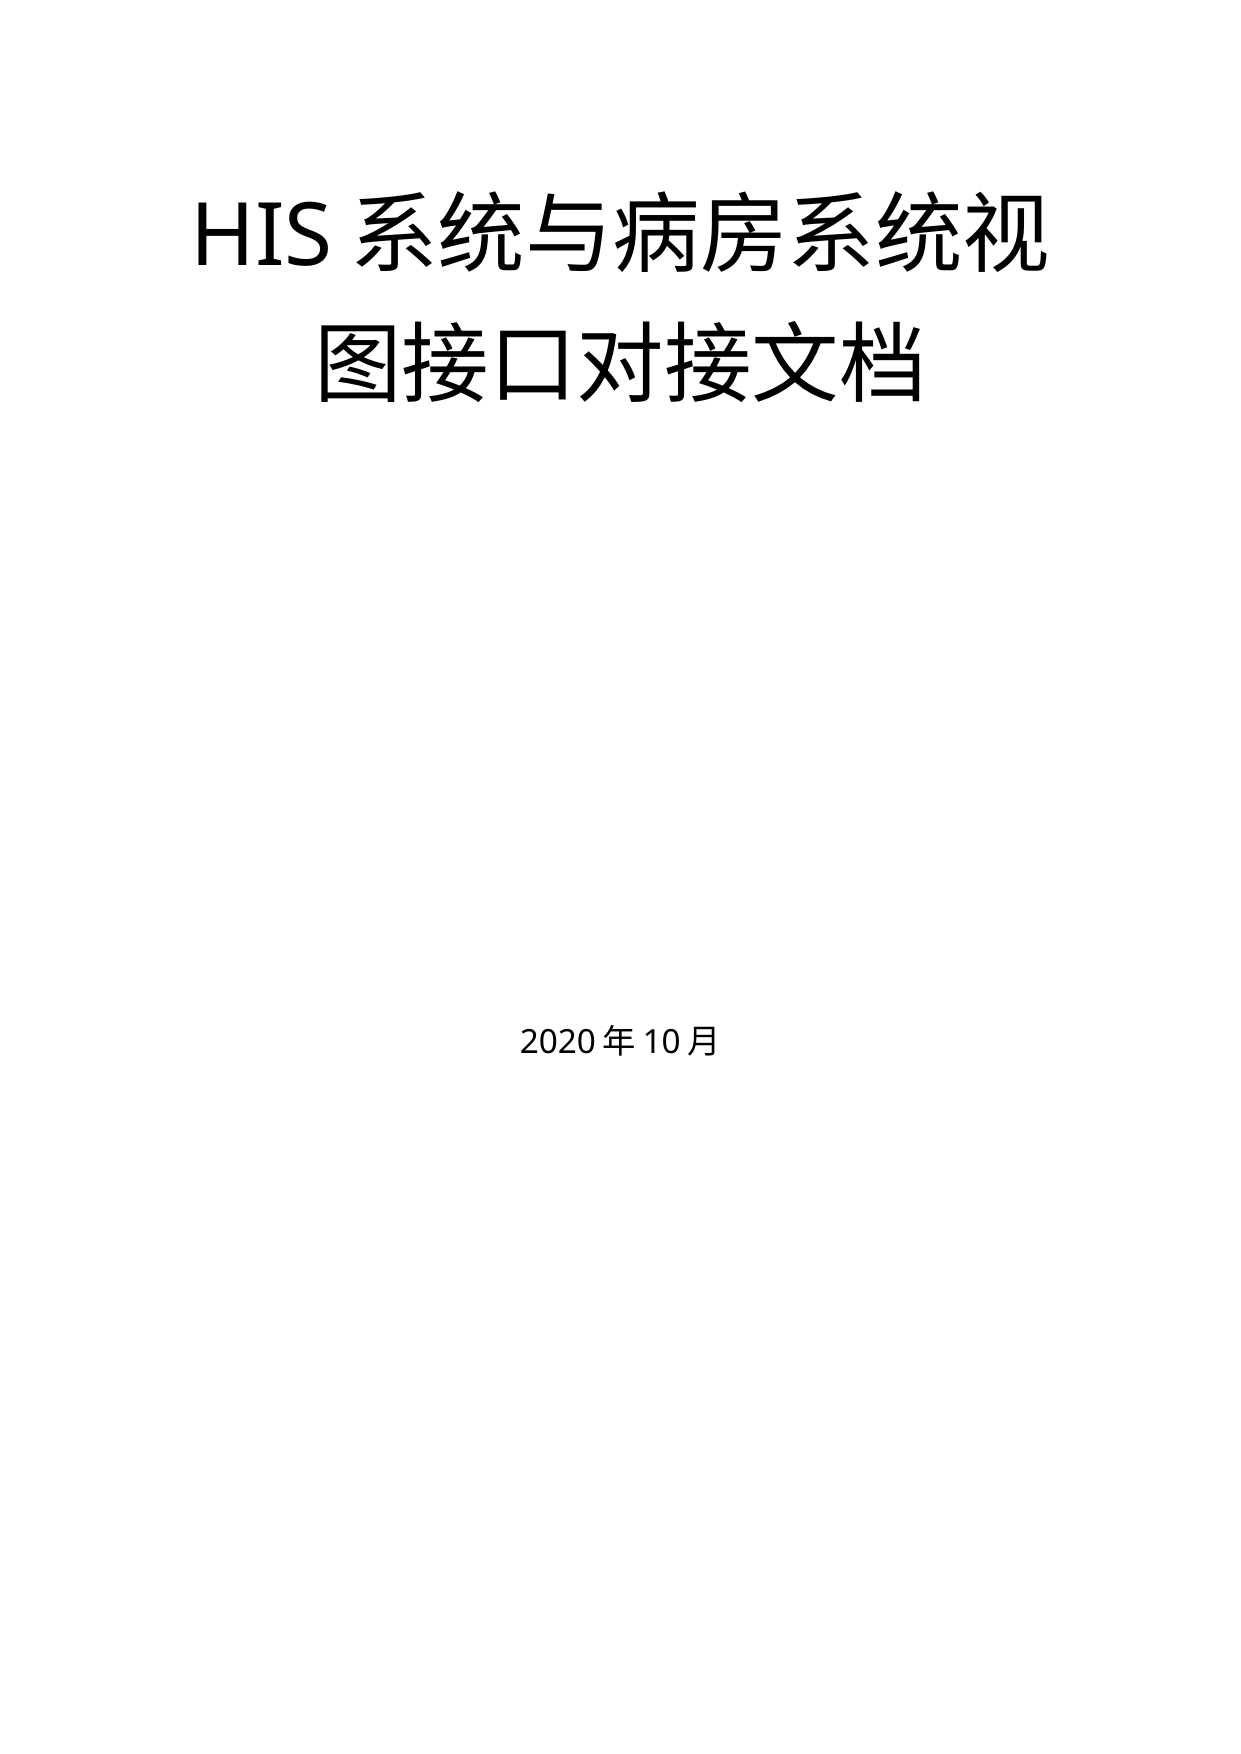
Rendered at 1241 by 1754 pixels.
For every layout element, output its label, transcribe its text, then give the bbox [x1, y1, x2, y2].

text 2020年10月 [187, 1007, 1053, 1072]
text HIS系统与病房系统视图接口对接文档 [187, 162, 1053, 422]
